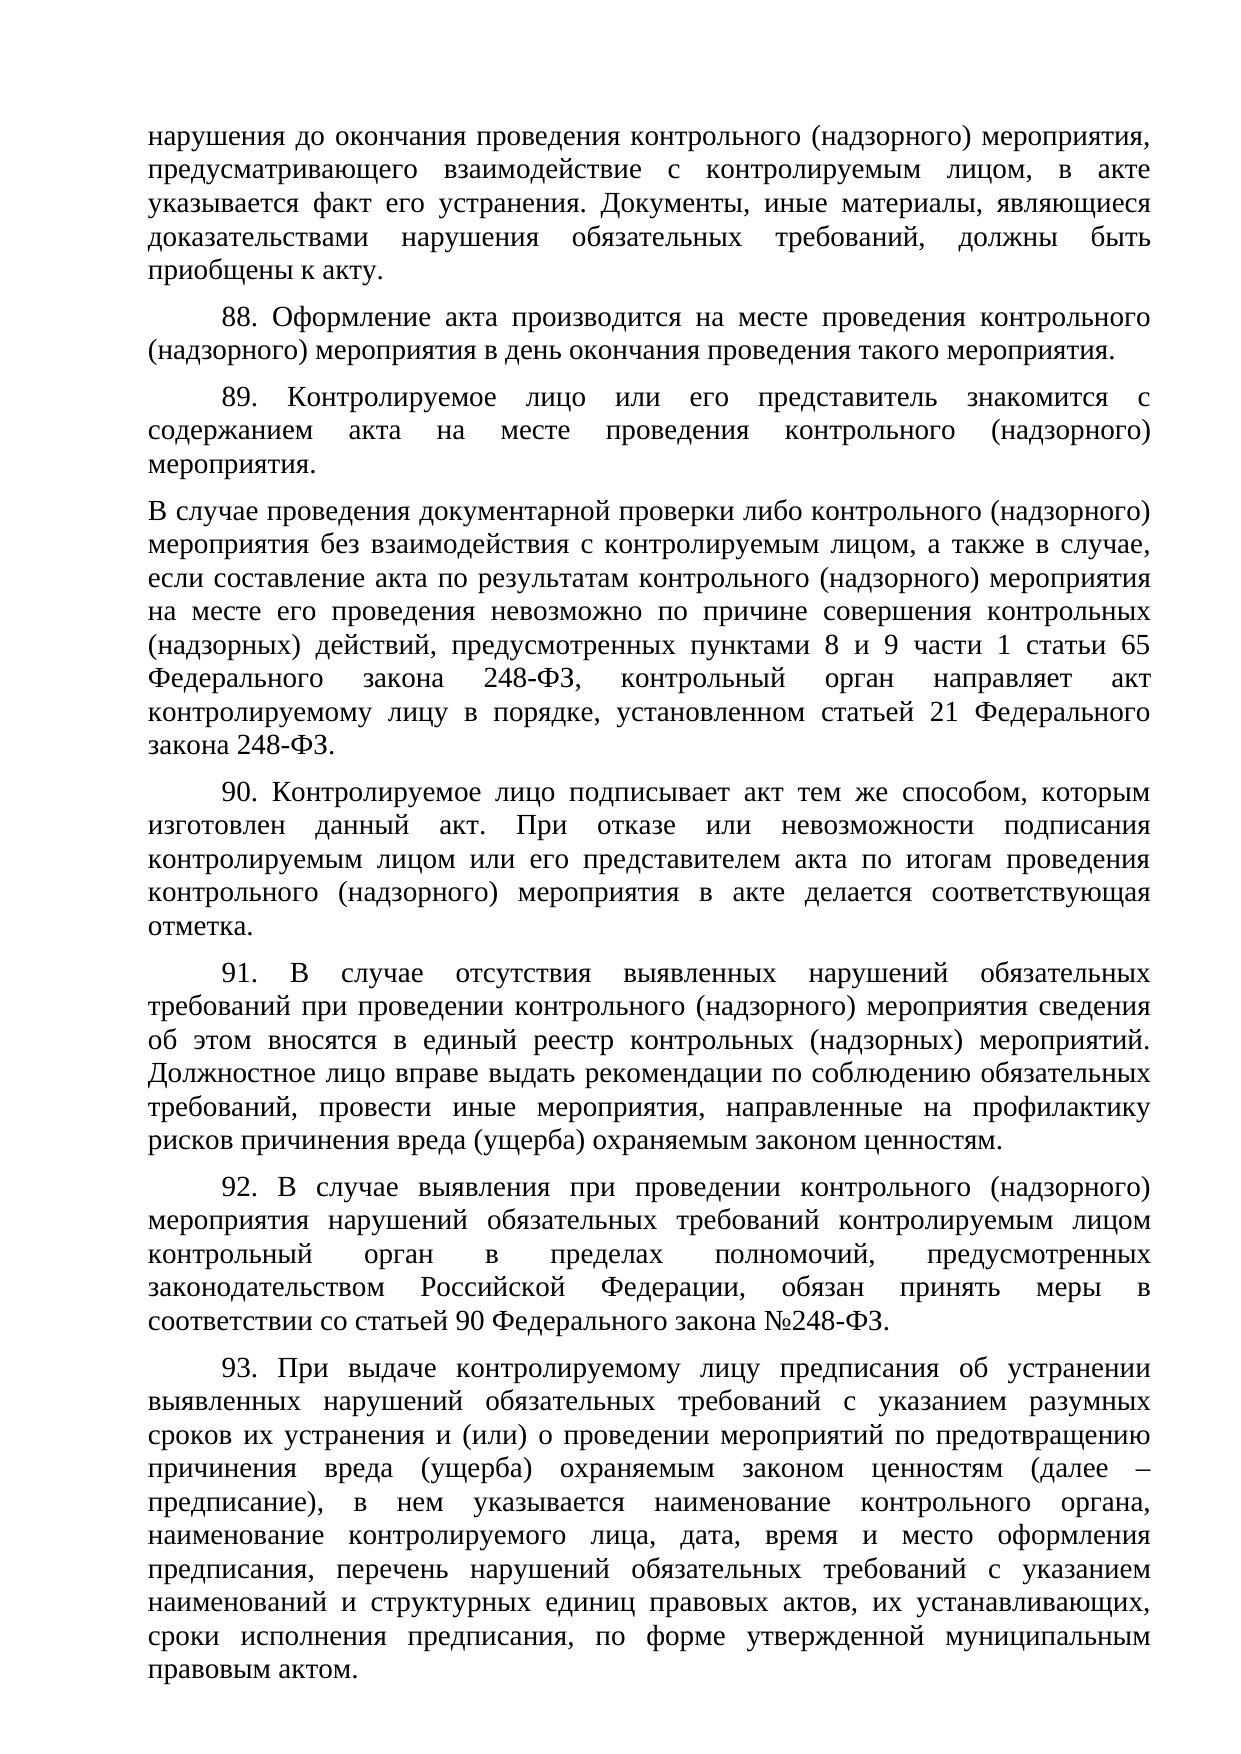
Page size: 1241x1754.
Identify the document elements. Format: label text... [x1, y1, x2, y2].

text В случае проведения документарной проверки либо контрольного (надзорного) мероприятия без взаимодействия с контролируемым лицом, а также в случае, если составление акта по результатам контрольного (надзорного) мероприятия на месте его проведения невозможно по причине совершения контрольных (надзорных) действий, предусмотренных пунктами 8 и 9 части 1 статьи 65 Федерального закона 248-ФЗ, контрольный орган направляет акт контролируемому лицу в порядке, установленном статьей 21 Федерального закона 248-ФЗ. [148, 493, 1152, 761]
text 88. Оформление акта производится на месте проведения контрольного (надзорного) мероприятия в день окончания проведения такого мероприятия. [148, 299, 1152, 366]
text 91. В случае отсутствия выявленных нарушений обязательных требований при проведении контрольного (надзорного) мероприятия сведения об этом вносятся в единый реестр контрольных (надзорных) мероприятий. Должностное лицо вправе выдать рекомендации по соблюдению обязательных требований, провести иные мероприятия, направленные на профилактику рисков причинения вреда (ущерба) охраняемым законом ценностям. [148, 955, 1152, 1156]
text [148, 118, 1152, 286]
text 93. При выдаче контролируемому лицу предписания об устранении выявленных нарушений обязательных требований с указанием разумных сроков их устранения и (или) о проведении мероприятий по предотвращению причинения вреда (ущерба) охраняемым законом ценностям (далее – предписание), в нем указывается наименование контрольного органа, наименование контролируемого лица, дата, время и место оформления предписания, перечень нарушений обязательных требований с указанием наименований и структурных единиц правовых актов, их устанавливающих, сроки исполнения предписания, по форме утвержденной муниципальным правовым актом. [148, 1350, 1152, 1685]
text 89. Контролируемое лицо или его представитель знакомится с содержанием акта на месте проведения контрольного (надзорного) мероприятия. [148, 379, 1152, 479]
text 90. Контролируемое лицо подписывает акт тем же способом, которым изготовлен данный акт. При отказе или невозможности подписания контролируемым лицом или его представителем акта по итогам проведения контрольного (надзорного) мероприятия в акте делается соответствующая отметка. [148, 774, 1152, 942]
text 92. В случае выявления при проведении контрольного (надзорного) мероприятия нарушений обязательных требований контролируемым лицом контрольный орган в пределах полномочий, предусмотренных законодательством Российской Федерации, обязан принять меры в соответствии со статьей 90 Федерального закона №248-ФЗ. [148, 1169, 1152, 1337]
